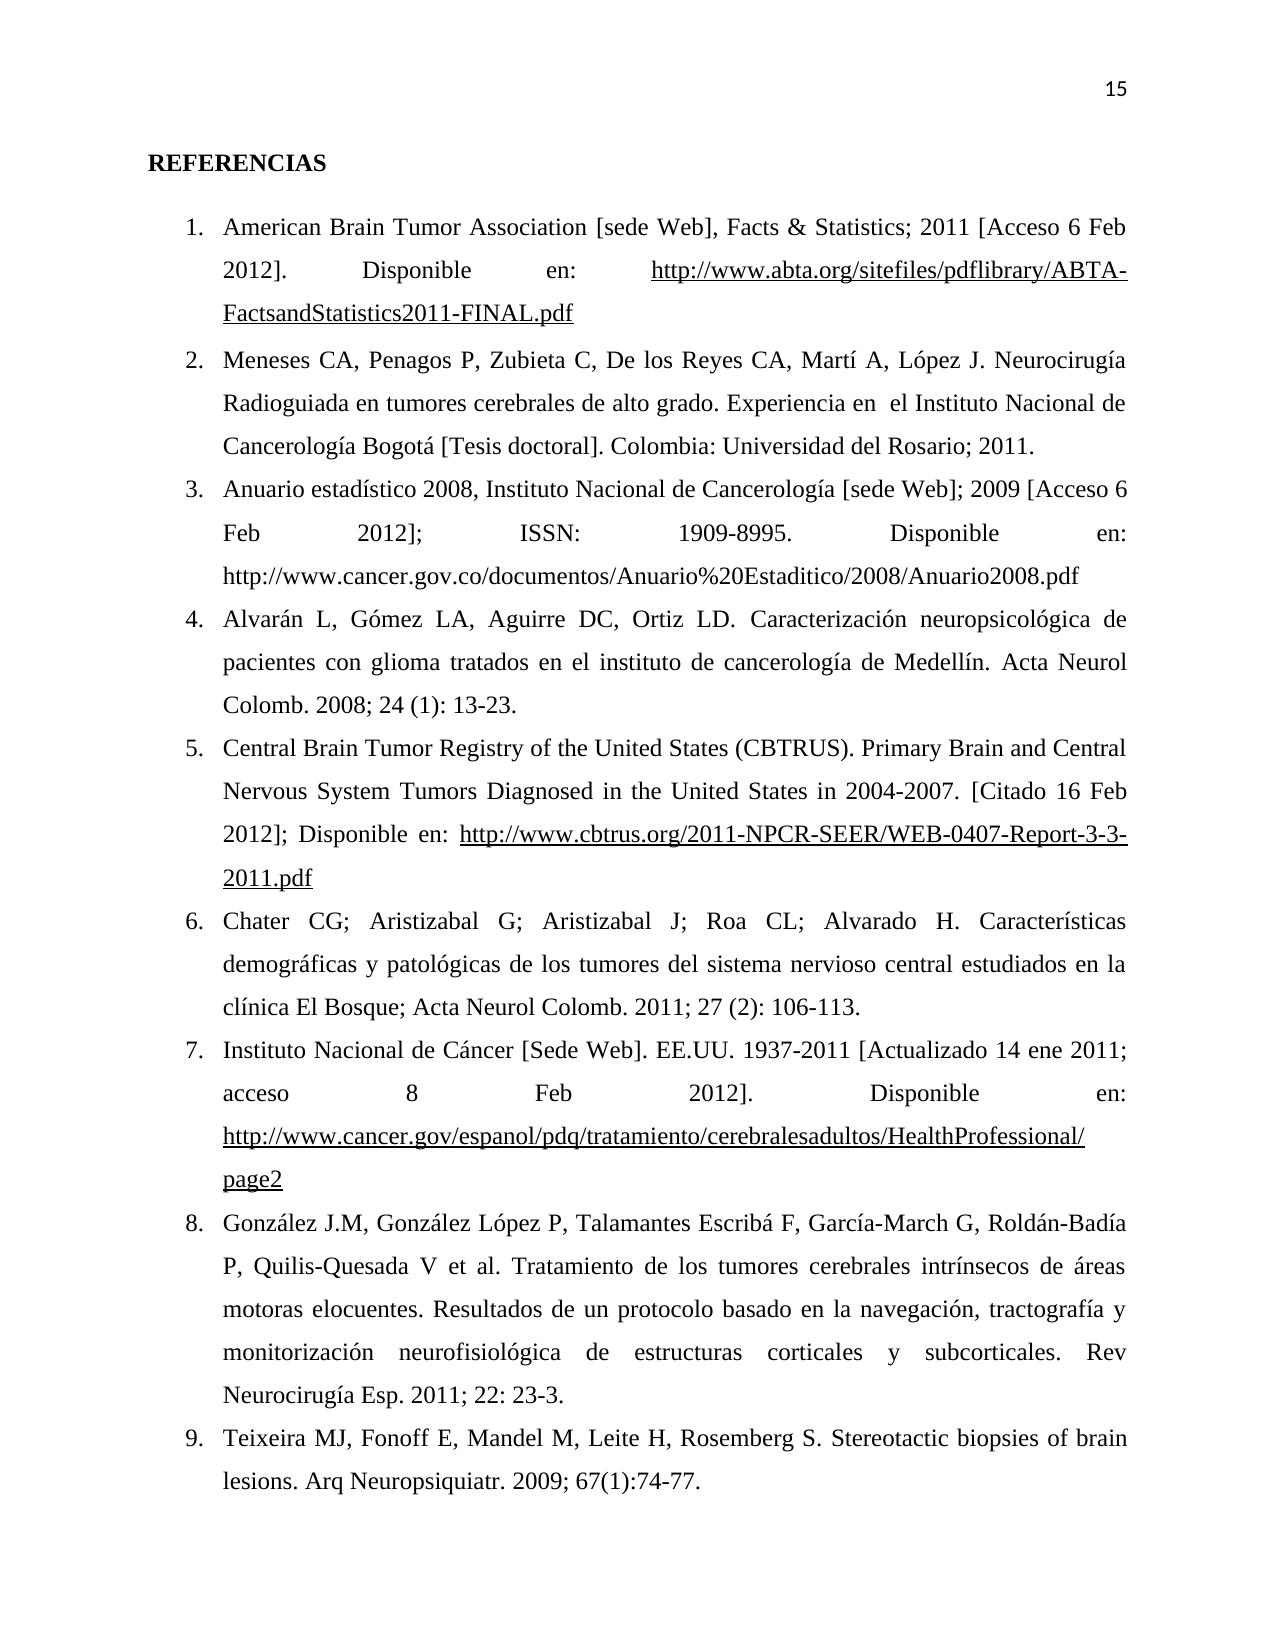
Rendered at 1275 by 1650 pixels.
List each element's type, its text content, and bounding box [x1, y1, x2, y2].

list González J.M, González López P, Talamantes Escribá F, García-March G, Roldán-Badía P, Quilis-Quesada V et al. Tratamiento de los tumores cerebrales intrínsecos de áreas motoras elocuentes. Resultados de un protocolo basado en la navegación, tractografía y monitorización neurofisiológica de estructuras corticales y subcorticales. Rev Neurocirugía Esp. 2011; 22: 23-3. [185, 1208, 1127, 1409]
list Anuario estadístico 2008, Instituto Nacional de Cancerología [sede Web]; 2009 [Acceso 6 Feb 2012]; ISSN: 1909-8995. Disponible en: http://www.cancer.gov.co/documentos/Anuario%20Estaditico/2008/Anuario2008.pdf [185, 474, 1127, 589]
list Central Brain Tumor Registry of the United States (CBTRUS). Primary Brain and Central Nervous System Tumors Diagnosed in the United States in 2004-2007. [Citado 16 Feb 2012]; Disponible en: http://www.cbtrus.org/2011-NPCR-SEER/WEB-0407-Report-3-3-2011.pdf [185, 733, 1127, 891]
list Teixeira MJ, Fonoff E, Mandel M, Leite H, Rosemberg S. Stereotactic biopsies of brain lesions. Arq Neuropsiquiatr. 2009; 67(1):74-77. [185, 1423, 1127, 1495]
list American Brain Tumor Association [sede Web], Facts & Statistics; 2011 [Acceso 6 Feb 2012]. Disponible en: http://www.abta.org/sitefiles/pdflibrary/ABTA-FactsandStatistics2011-FINAL.pdf [185, 212, 1127, 327]
text REFERENCIAS [148, 148, 1127, 176]
list Meneses CA, Penagos P, Zubieta C, De los Reyes CA, Martí A, López J. Neurocirugía Radioguiada en tumores cerebrales de alto grado. Experiencia en el Instituto Nacional de Cancerología Bogotá [Tesis doctoral]. Colombia: Universidad del Rosario; 2011. [185, 345, 1127, 460]
list Instituto Nacional de Cáncer [Sede Web]. EE.UU. 1937-2011 [Actualizado 14 ene 2011; acceso 8 Feb 2012]. Disponible en: http://www.cancer.gov/espanol/pdq/tratamiento/cerebralesadultos/HealthProfessional/page2 [185, 1035, 1127, 1193]
list Alvarán L, Gómez LA, Aguirre DC, Ortiz LD. Caracterización neuropsicológica de pacientes con glioma tratados en el instituto de cancerología de Medellín. Acta Neurol Colomb. 2008; 24 (1): 13-23. [185, 604, 1127, 719]
list Chater CG; Aristizabal G; Aristizabal J; Roa CL; Alvarado H. Características demográficas y patológicas de los tumores del sistema nervioso central estudiados en la clínica El Bosque; Acta Neurol Colomb. 2011; 27 (2): 106-113. [185, 906, 1127, 1021]
